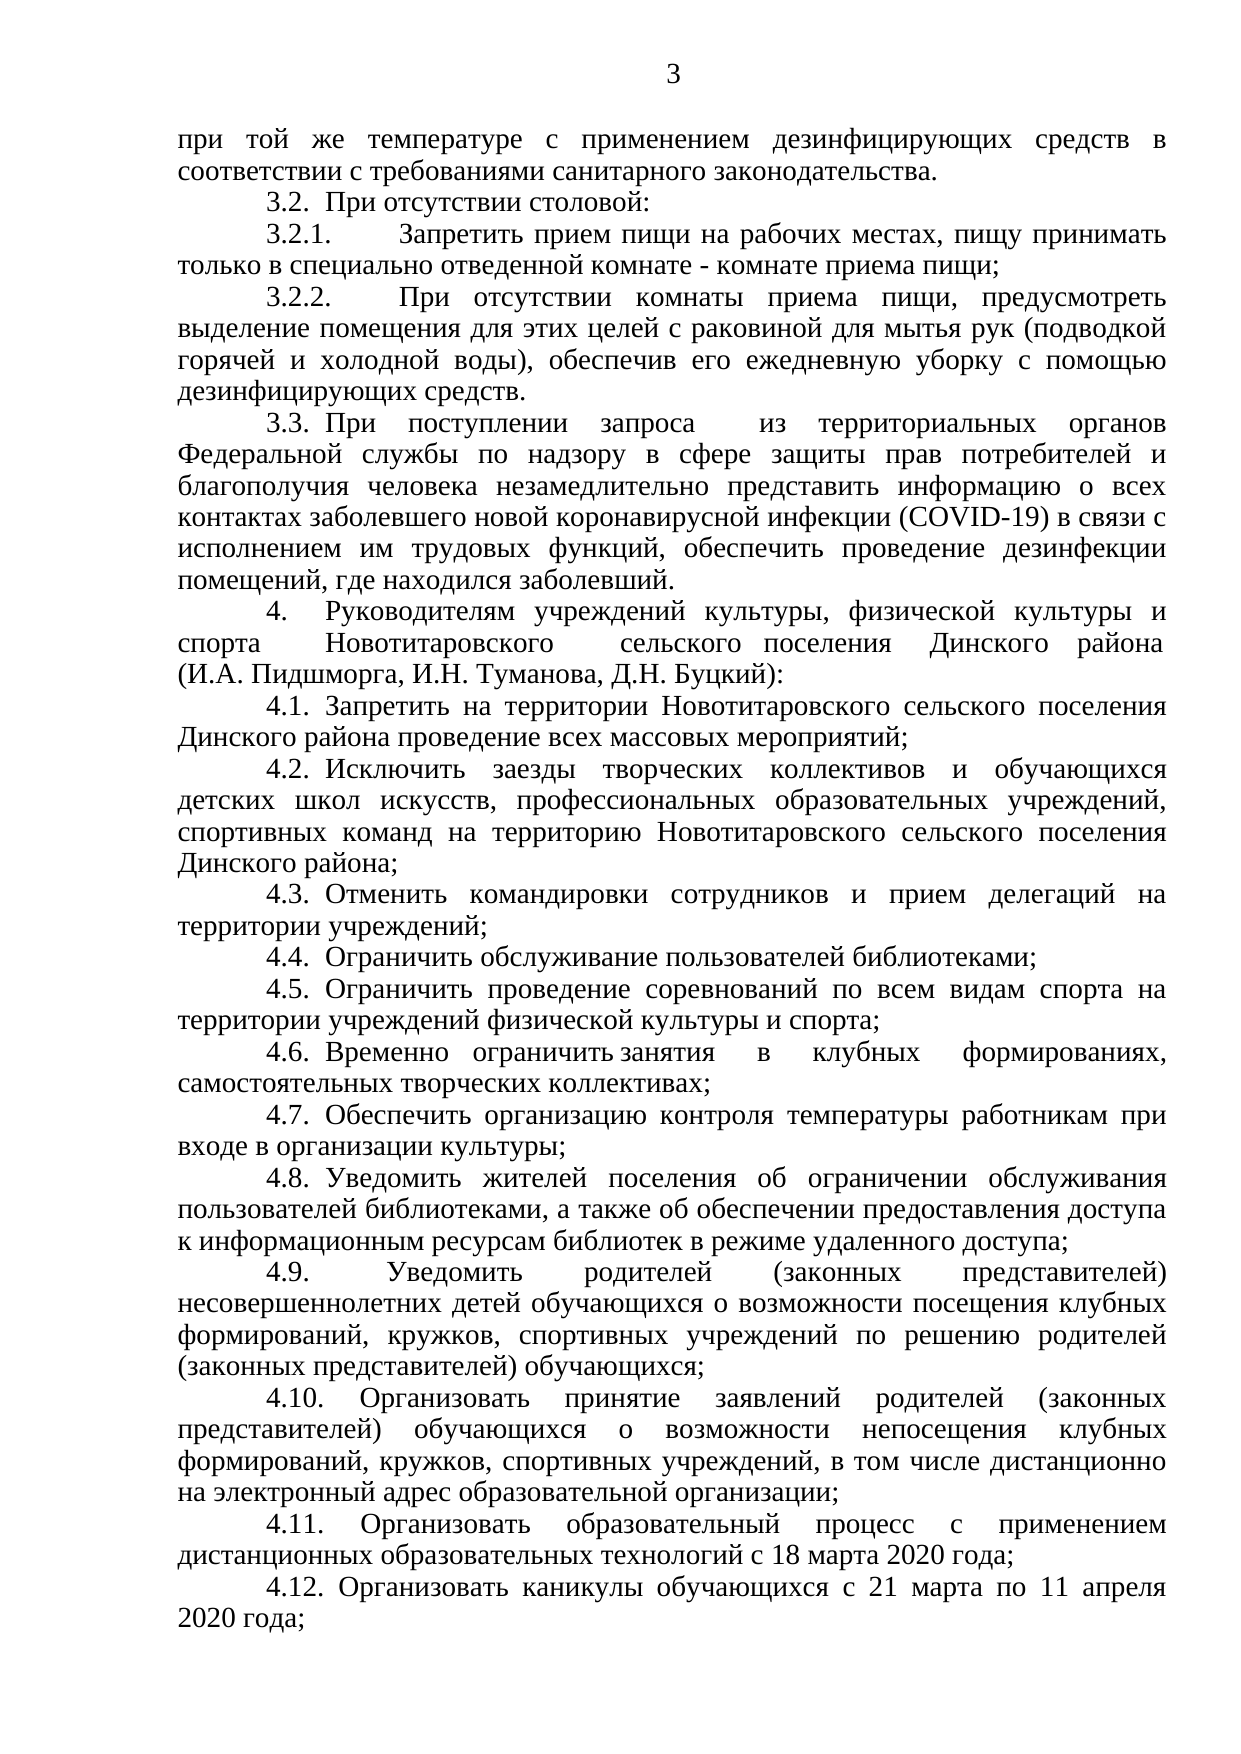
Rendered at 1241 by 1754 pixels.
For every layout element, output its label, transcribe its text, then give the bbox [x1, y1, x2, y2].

list При отсутствии столовой: [177, 187, 1167, 218]
list Отменить командировки сотрудников и прием делегаций на территории учреждений; [177, 879, 1167, 942]
list Запретить прием пищи на рабочих местах, пищу принимать только в специально отведенной комнате - комнате приема пищи; [177, 218, 1167, 281]
list Уведомить родителей (законных представителей) несовершеннолетних детей обучающихся о возможности посещения клубных формирований, кружков, спортивных учреждений по решению родителей (законных представителей) обучающихся; [177, 1256, 1167, 1382]
list Руководителям учреждений культуры, физической культуры и спорта Новотитаровского сельского поселения Динского района (И.А. Пидшморга, И.Н. Туманова, Д.Н. Буцкий): [177, 596, 1167, 690]
list При поступлении запроса из территориальных органов Федеральной службы по надзору в сфере защиты прав потребителей и благополучия человека незамедлительно представить информацию о всех контактах заболевшего новой коронавирусной инфекции (COVID-19) в связи с исполнением им трудовых функций, обеспечить проведение дезинфекции помещений, где находился заболевший. [177, 407, 1167, 596]
list Организовать принятие заявлений родителей (законных представителей) обучающихся о возможности непосещения клубных формирований, кружков, спортивных учреждений, в том числе дистанционно на электронный адрес образовательной организации; [177, 1382, 1167, 1508]
list Исключить заезды творческих коллективов и обучающихся детских школ искусств, профессиональных образовательных учреждений, спортивных команд на территорию Новотитаровского сельского поселения Динского района; [177, 753, 1167, 879]
list Запретить на территории Новотитаровского сельского поселения Динского района проведение всех массовых мероприятий; [177, 690, 1167, 753]
list Обеспечить организацию контроля температуры работникам при входе в организации культуры; [177, 1099, 1167, 1162]
list Ограничить проведение соревнований по всем видам спорта на территории учреждений физической культуры и спорта; [177, 973, 1167, 1036]
list При отсутствии комнаты приема пищи, предусмотреть выделение помещения для этих целей с раковиной для мытья рук (подводкой горячей и холодной воды), обеспечив его ежедневную уборку с помощью дезинфицирующих средств. [177, 281, 1167, 407]
list Уведомить жителей поселения об ограничении обслуживания пользователей библиотеками, а также об обеспечении предоставления доступа к информационным ресурсам библиотек в режиме удаленного доступа; [177, 1162, 1167, 1256]
list Ограничить обслуживание пользователей библиотеками; [177, 942, 1167, 973]
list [177, 124, 1167, 187]
list Организовать каникулы обучающихся с 21 марта по 11 апреля 2020 года; [177, 1571, 1167, 1634]
list Организовать образовательный процесс с применением дистанционных образовательных технологий с 18 марта 2020 года; [177, 1508, 1167, 1571]
list Временно ограничить занятия в клубных формированиях, самостоятельных творческих коллективах; [177, 1036, 1167, 1099]
